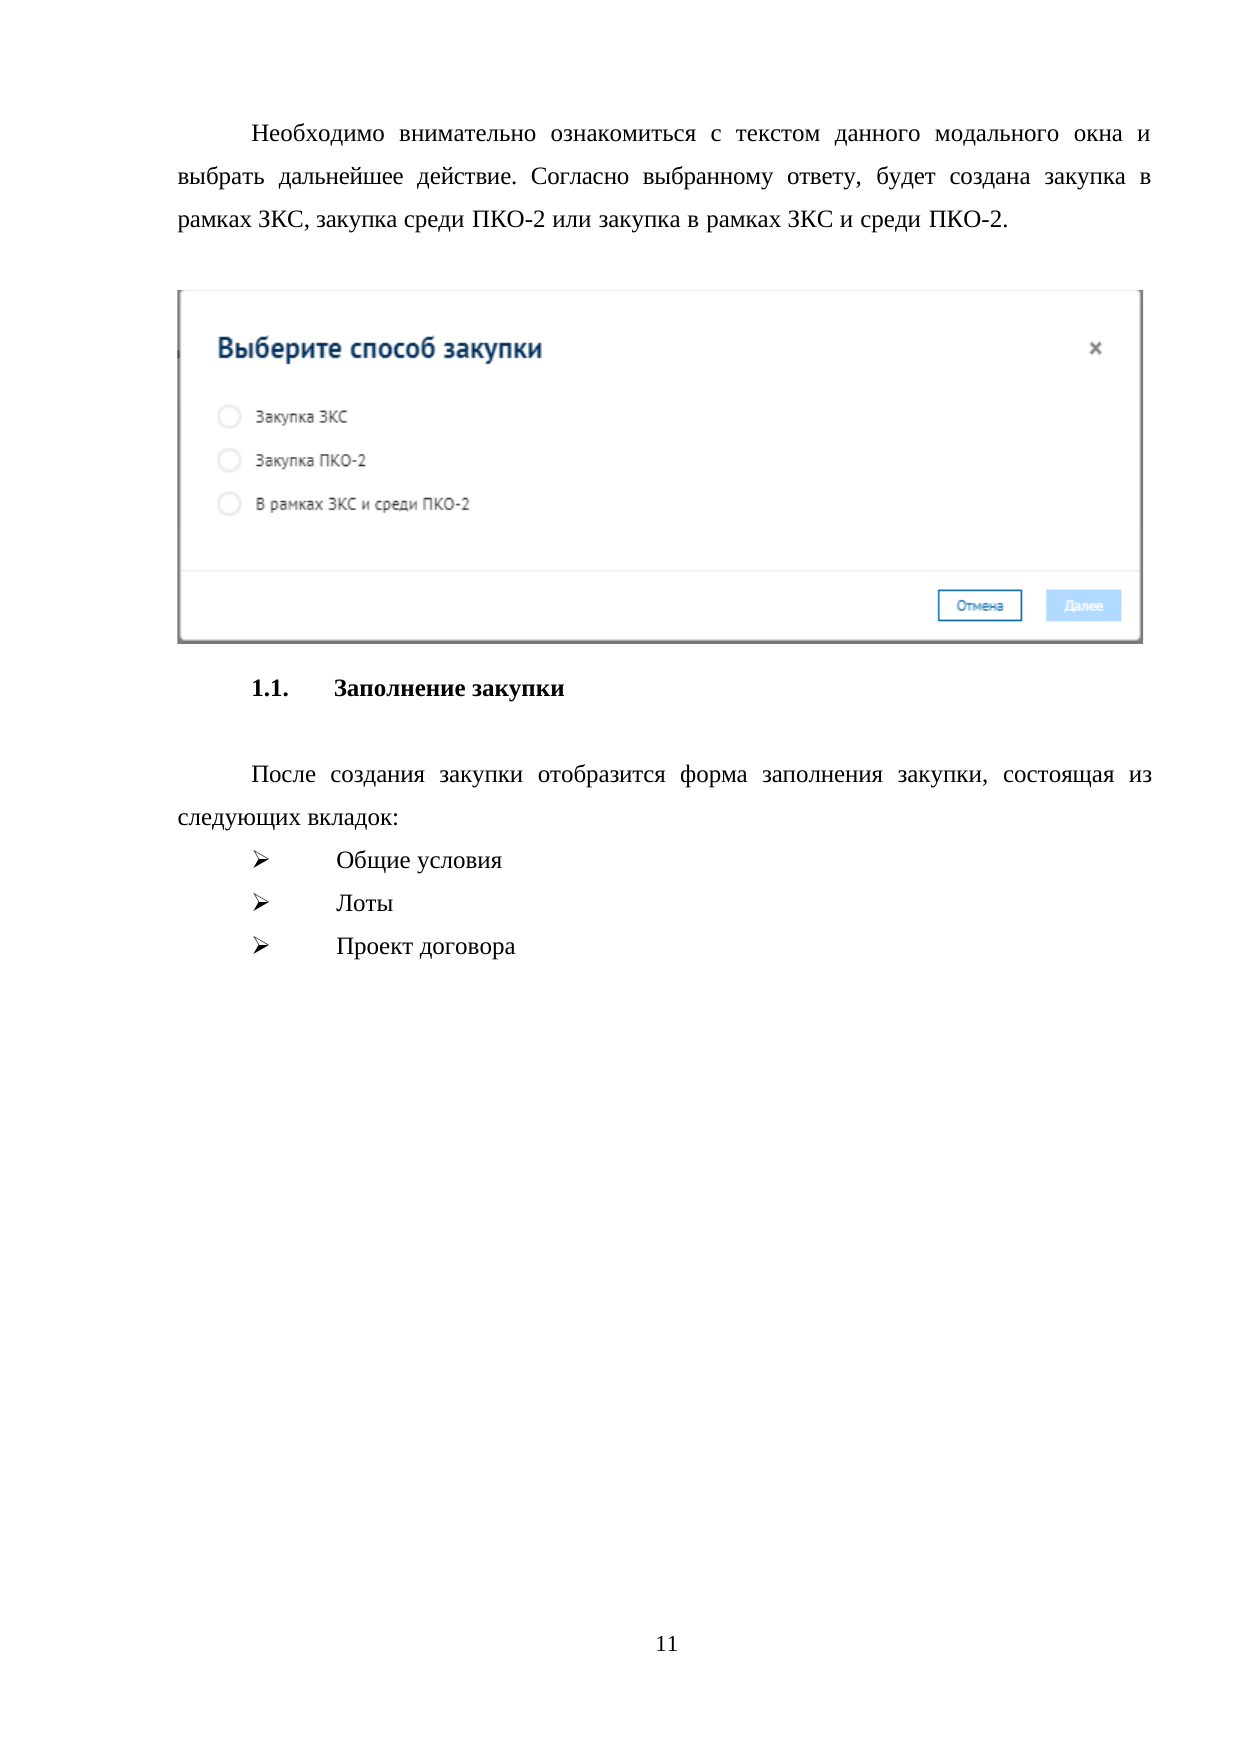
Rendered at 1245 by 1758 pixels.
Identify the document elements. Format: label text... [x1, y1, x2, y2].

list Лоты [177, 888, 1152, 917]
text Необходимо внимательно ознакомиться с текстом данного модального окна и выбрать дальнейшее действие. Согласно выбранному ответу, будет создана закупка в рамках ЗКС, закупка среди ПКО-2 или закупка в рамках ЗКС и среди ПКО-2. [177, 118, 1152, 233]
list Проект договора [177, 931, 1152, 960]
list Общие условия [177, 845, 1152, 874]
text После создания закупки отобразится форма заполнения закупки, состоящая из следующих вкладок: [177, 759, 1152, 831]
picture [177, 290, 1144, 644]
